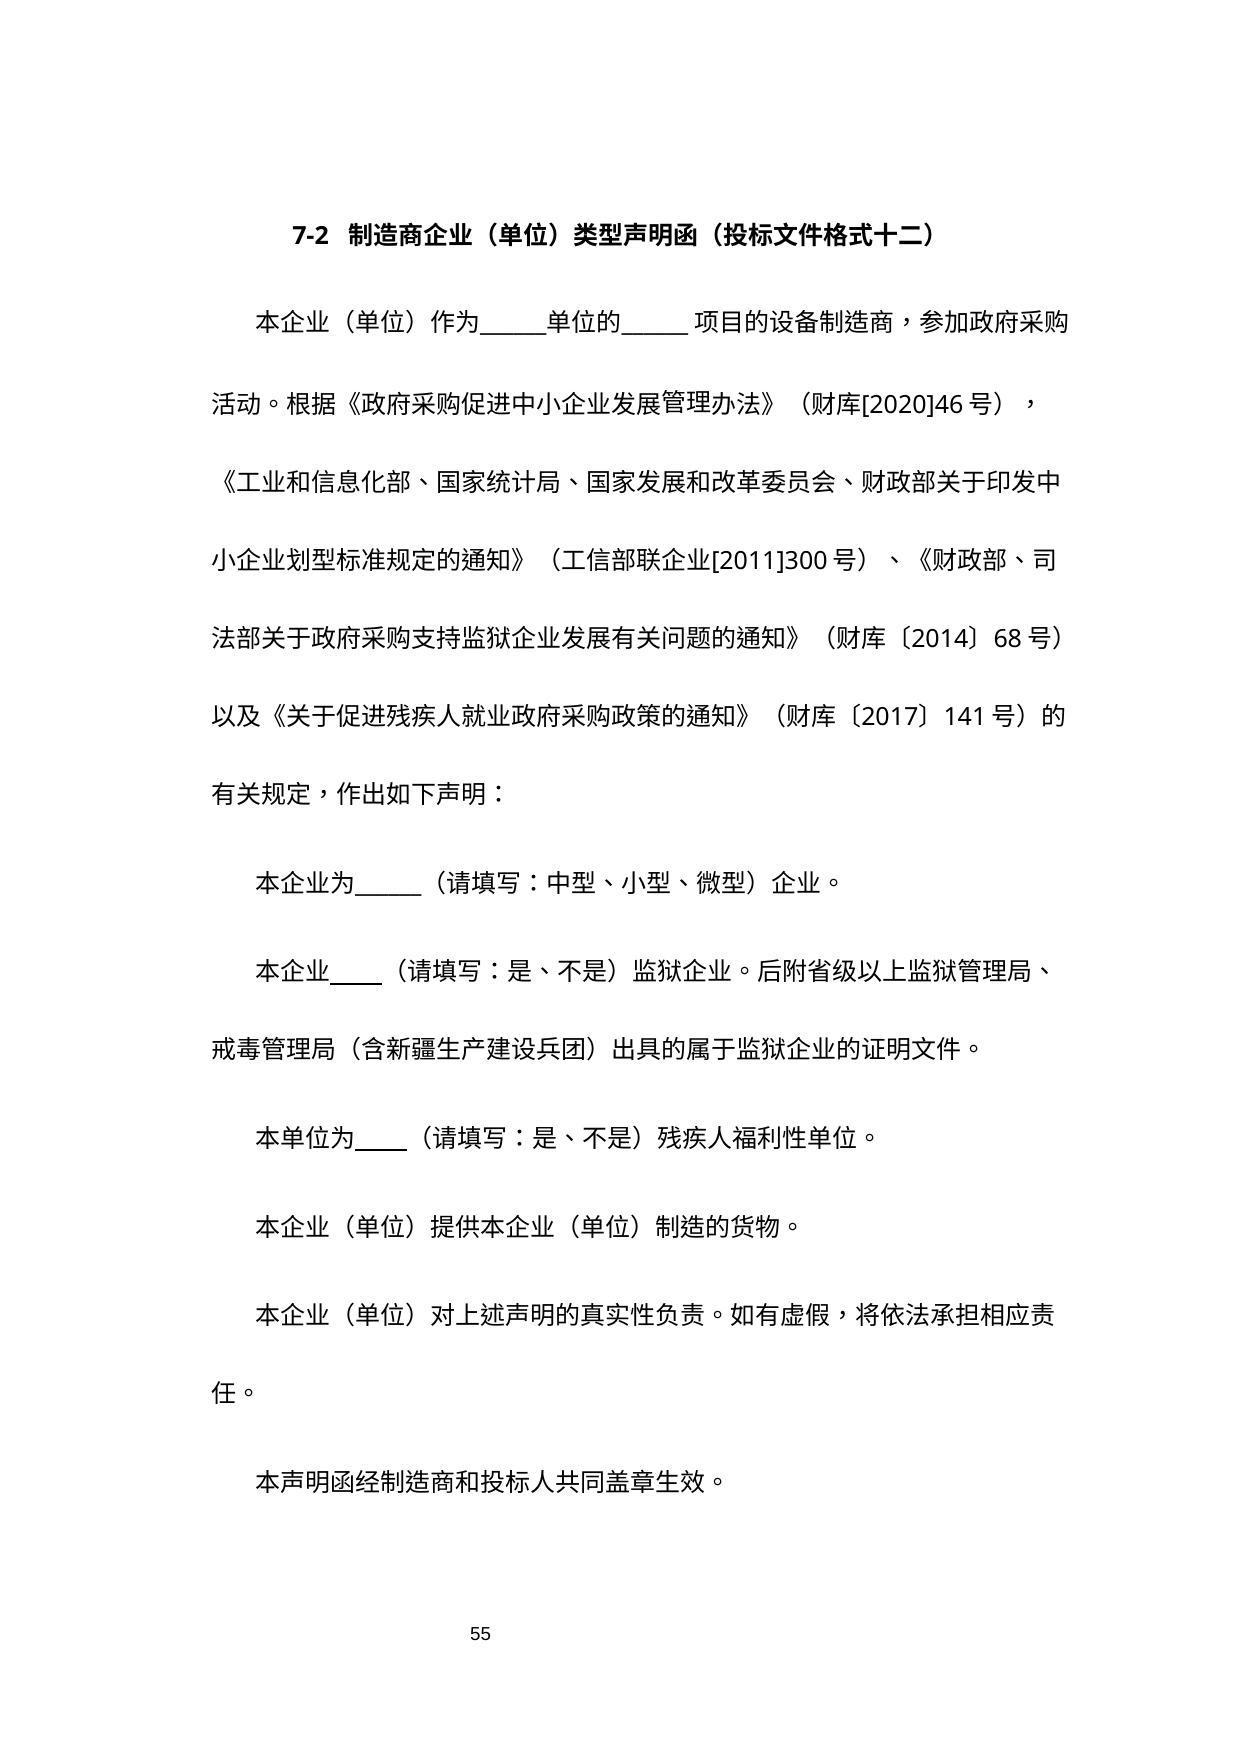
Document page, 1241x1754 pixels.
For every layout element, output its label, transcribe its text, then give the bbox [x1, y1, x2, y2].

text 本企业为______（请填写：中型、小型、微型）企业。 [211, 865, 1081, 943]
text 本单位为 （请填写：是、不是）残疾人福利性单位。 [211, 1121, 1081, 1198]
text 本声明函经制造商和投标人共同盖章生效。 [211, 1464, 1081, 1542]
text 本企业（单位）作为______单位的______ 项目的设备制造商，参加政府采购活动。根据《政府采购促进中小企业发展管理办法》（财库[2020]46号），《工业和信息化部、国家统计局、国家发展和改革委员会、财政部关于印发中小企业划型标准规定的通知》（工信部联企业[2011]300号）、《财政部、司法部关于政府采购支持监狱企业发展有关问题的通知》（财库〔2014〕68号）以及《关于促进残疾人就业政府采购政策的通知》（财库〔2017〕141号）的有关规定，作出如下声明： [211, 304, 1081, 854]
text 本企业 （请填写：是、不是）监狱企业。后附省级以上监狱管理局、戒毒管理局（含新疆生产建设兵团）出具的属于监狱企业的证明文件。 [211, 954, 1081, 1110]
text 7-2 制造商企业（单位）类型声明函（投标文件格式十二） [159, 217, 1081, 251]
text 本企业（单位）提供本企业（单位）制造的货物。 [211, 1209, 1081, 1287]
text 本企业（单位）对上述声明的真实性负责。如有虚假，将依法承担相应责任。 [211, 1298, 1081, 1454]
